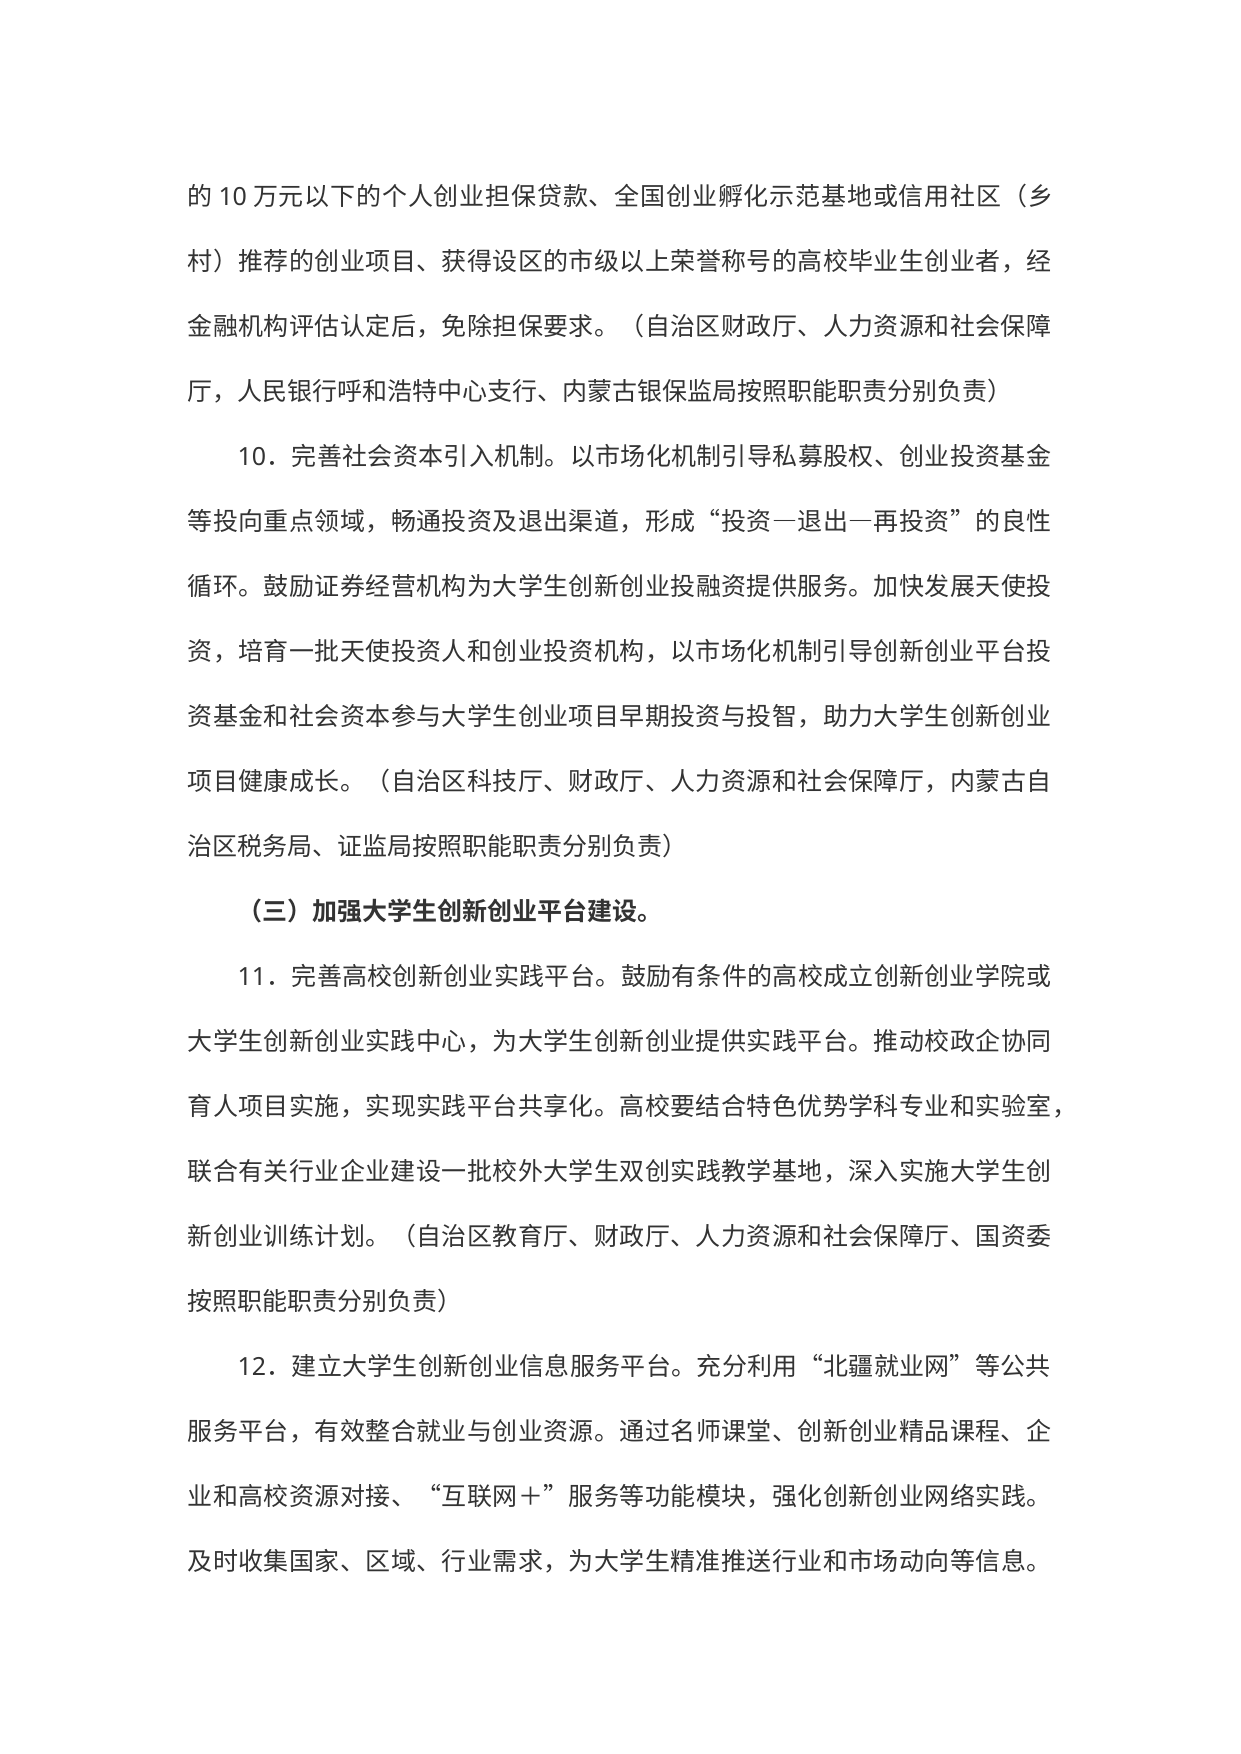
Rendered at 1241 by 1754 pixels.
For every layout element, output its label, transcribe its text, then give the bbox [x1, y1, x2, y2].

text 10．完善社会资本引入机制。以市场化机制引导私募股权、创业投资基金等投向重点领域，畅通投资及退出渠道，形成“投资—退出—再投资”的良性循环。鼓励证券经营机构为大学生创新创业投融资提供服务。加快发展天使投资，培育一批天使投资人和创业投资机构，以市场化机制引导创新创业平台投资基金和社会资本参与大学生创业项目早期投资与投智，助力大学生创新创业项目健康成长。（自治区科技厅、财政厅、人力资源和社会保障厅，内蒙古自治区税务局、证监局按照职能职责分别负责） [187, 422, 1053, 877]
text 11．完善高校创新创业实践平台。鼓励有条件的高校成立创新创业学院或大学生创新创业实践中心，为大学生创新创业提供实践平台。推动校政企协同育人项目实施，实现实践平台共享化。高校要结合特色优势学科专业和实验室，联合有关行业企业建设一批校外大学生双创实践教学基地，深入实施大学生创新创业训练计划。（自治区教育厅、财政厅、人力资源和社会保障厅、国资委按照职能职责分别负责） [187, 942, 1053, 1332]
text （三）加强大学生创新创业平台建设。 [187, 877, 1053, 942]
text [187, 1332, 1053, 1592]
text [187, 162, 1053, 422]
